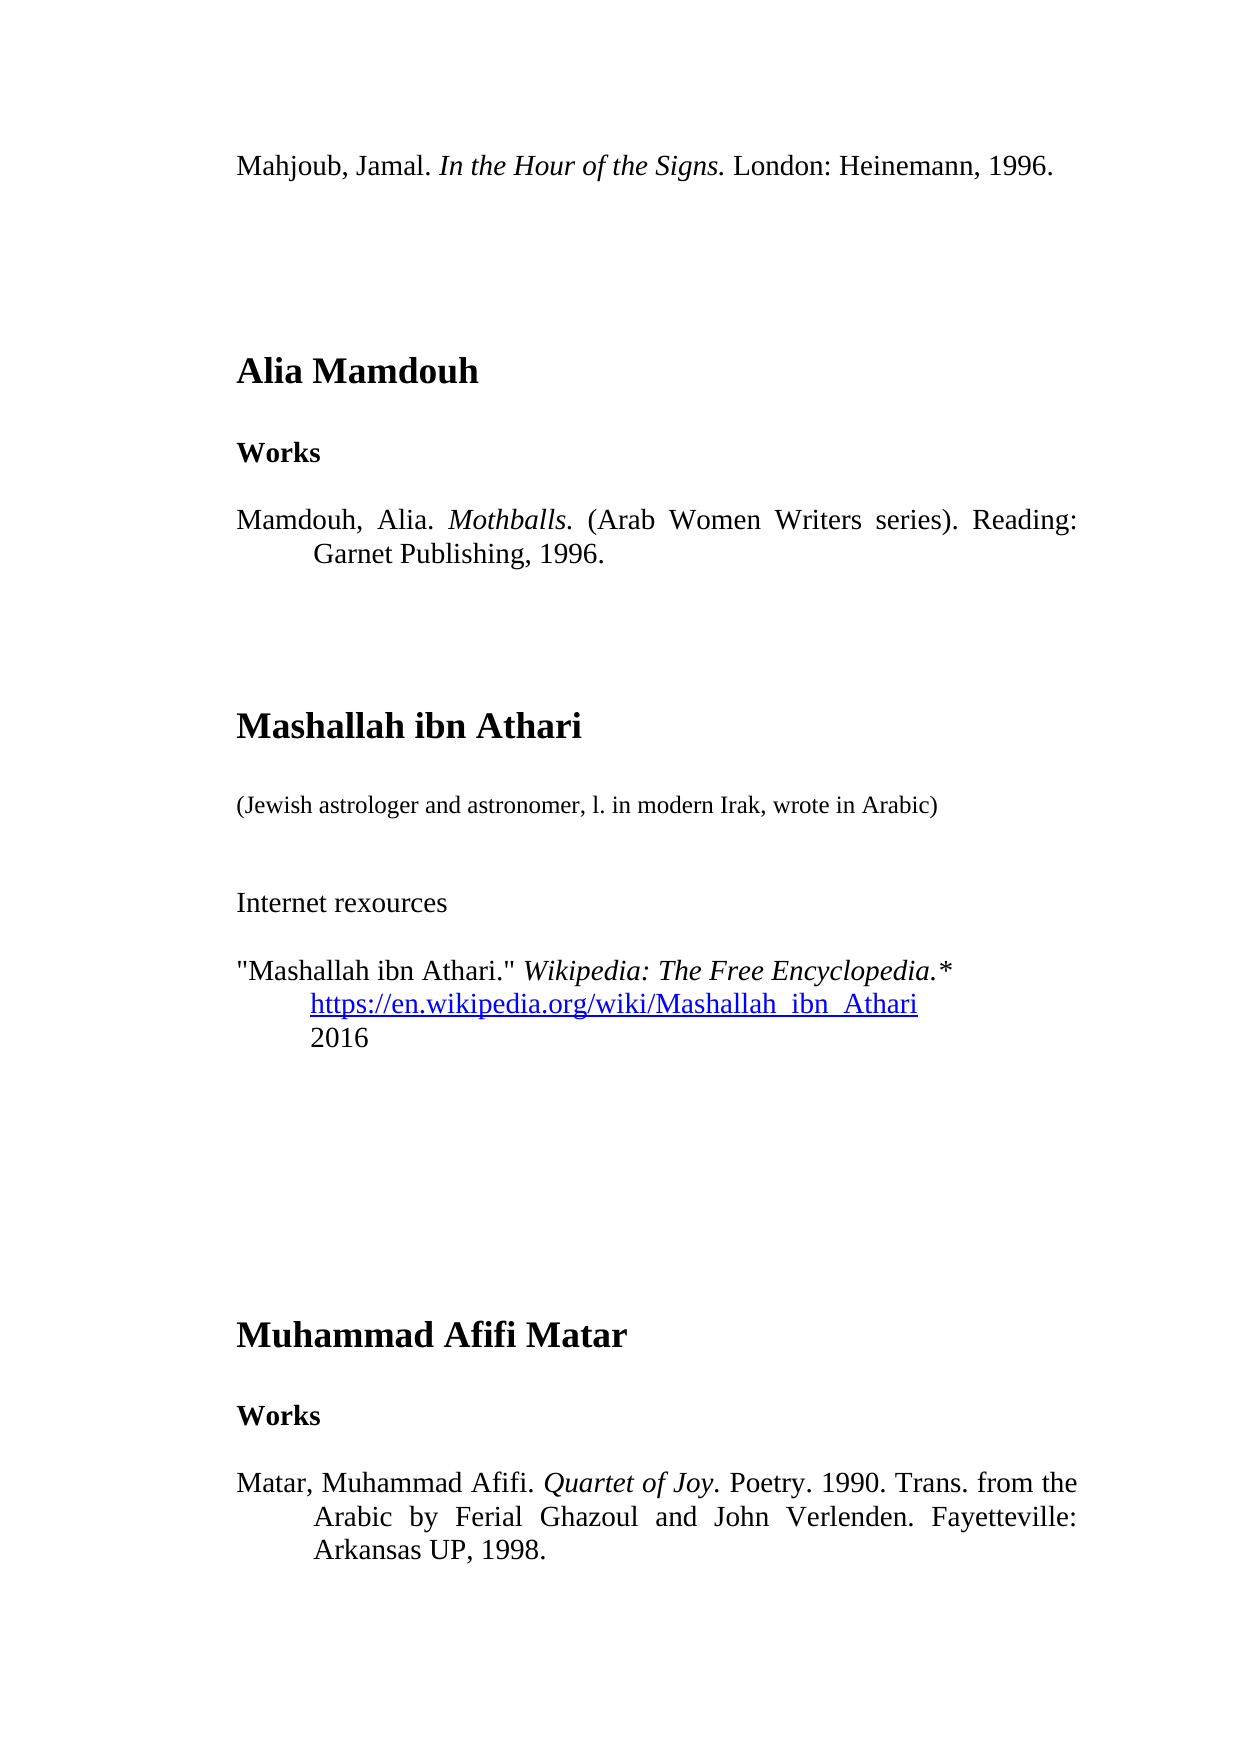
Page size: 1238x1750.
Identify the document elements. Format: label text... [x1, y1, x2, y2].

text Muhammad Afifi Matar [236, 1312, 1078, 1355]
text Matar, Muhammad Afifi. Quartet of Joy. Poetry. 1990. Trans. from the Arabic by Ferial Ghazoul and John Verlenden. Fayetteville: Arkansas UP, 1998. [236, 1465, 1078, 1566]
text "Mashallah ibn Athari." Wikipedia: The Free Encyclopedia.* [236, 953, 1078, 986]
text Internet rexources [236, 886, 1078, 919]
text Mashallah ibn Athari [236, 703, 1078, 747]
text Alia Mamdouh [236, 349, 1078, 392]
text Works [236, 435, 1078, 469]
text https://en.wikipedia.org/wiki/Mashallah_ibn_Athari [236, 986, 1078, 1020]
text Mahjoub, Jamal. In the Hour of the Signs. London: Heinemann, 1996. [236, 148, 1078, 181]
text 2016 [236, 1020, 1078, 1053]
text (Jewish astrologer and astronomer, l. in modern Irak, wrote in Arabic) [236, 790, 1078, 818]
text Works [236, 1398, 1078, 1432]
text Mamdouh, Alia. Mothballs. (Arab Women Writers series). Reading: Garnet Publishing, 1996. [236, 502, 1078, 569]
